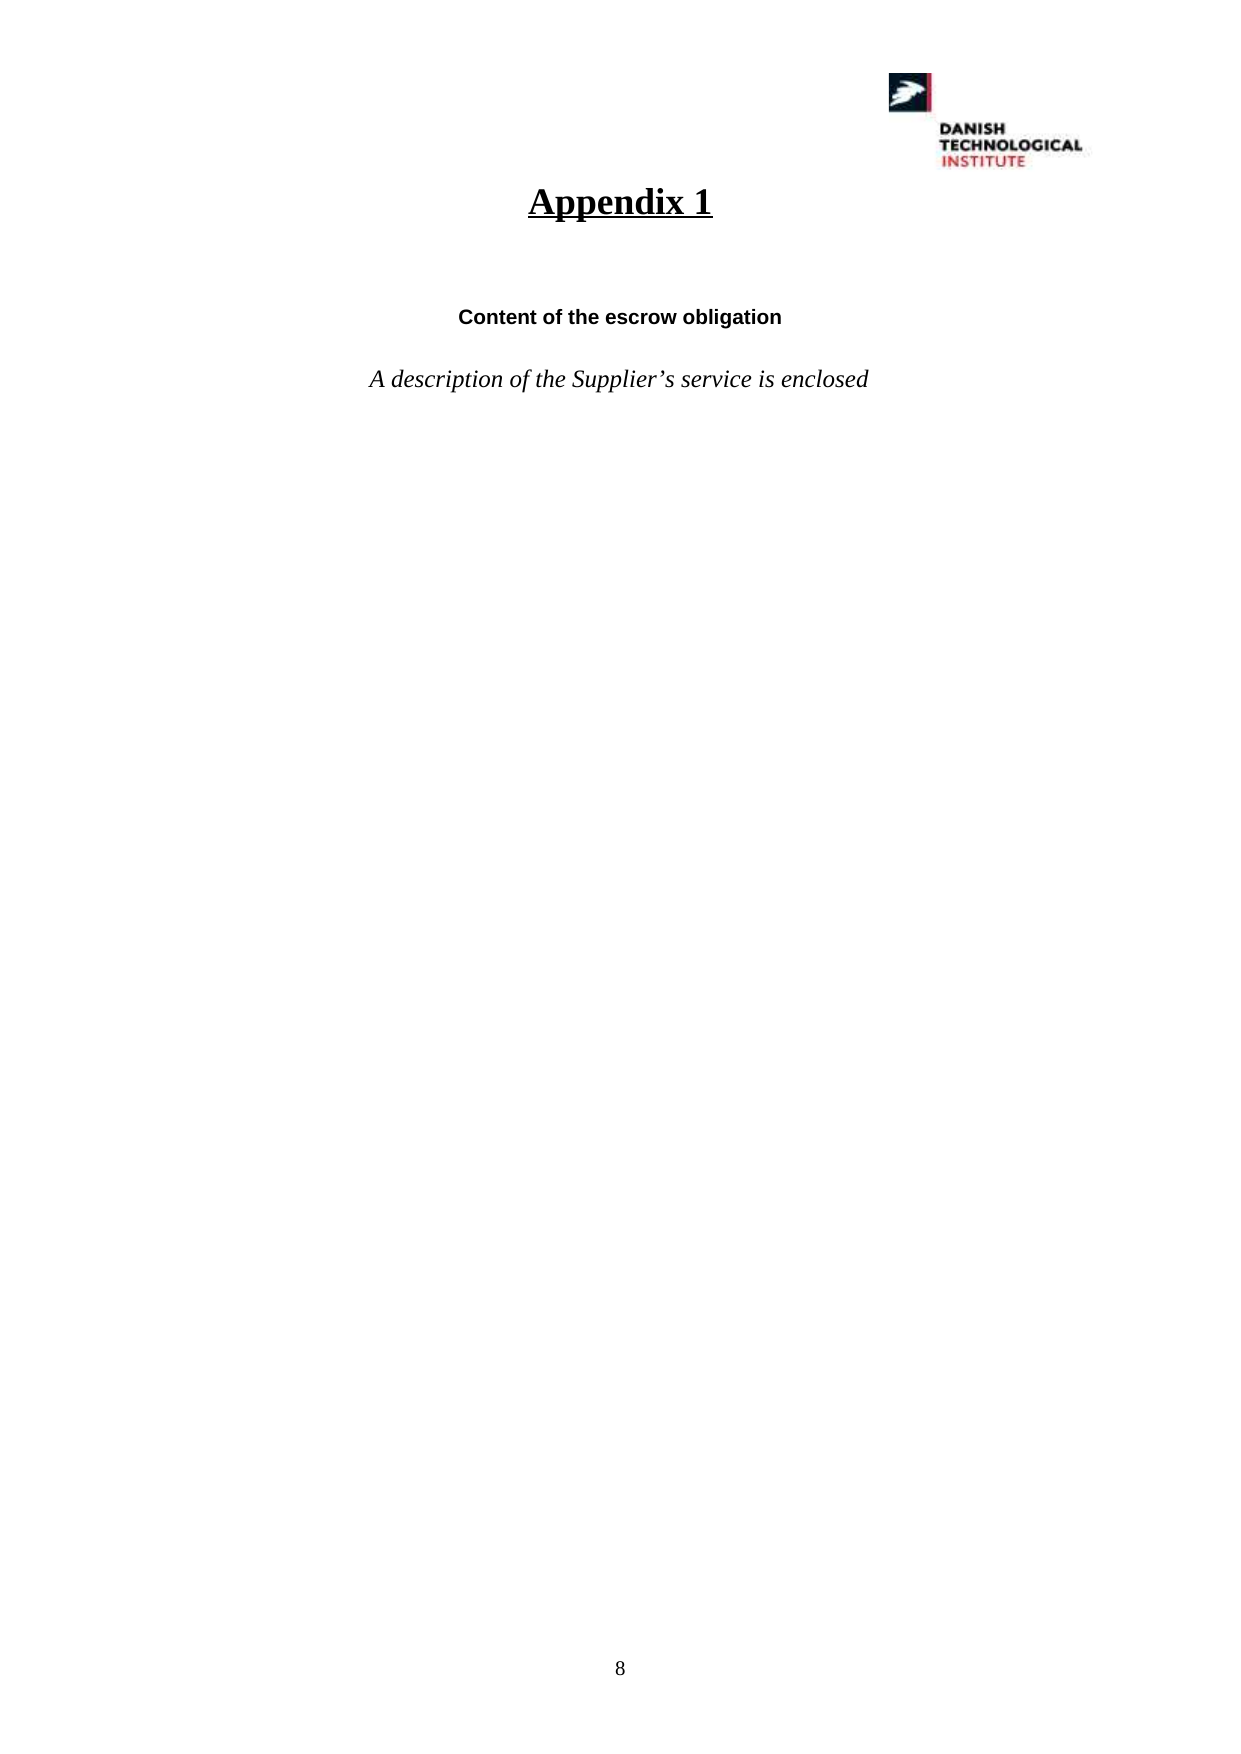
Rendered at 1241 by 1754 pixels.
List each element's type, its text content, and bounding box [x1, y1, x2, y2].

text A description of the Supplier’s service is enclosed [148, 364, 1092, 392]
picture [888, 73, 1093, 179]
text Appendix 1 [148, 179, 1092, 222]
subtitle Content of the escrow obligation [148, 305, 1092, 329]
